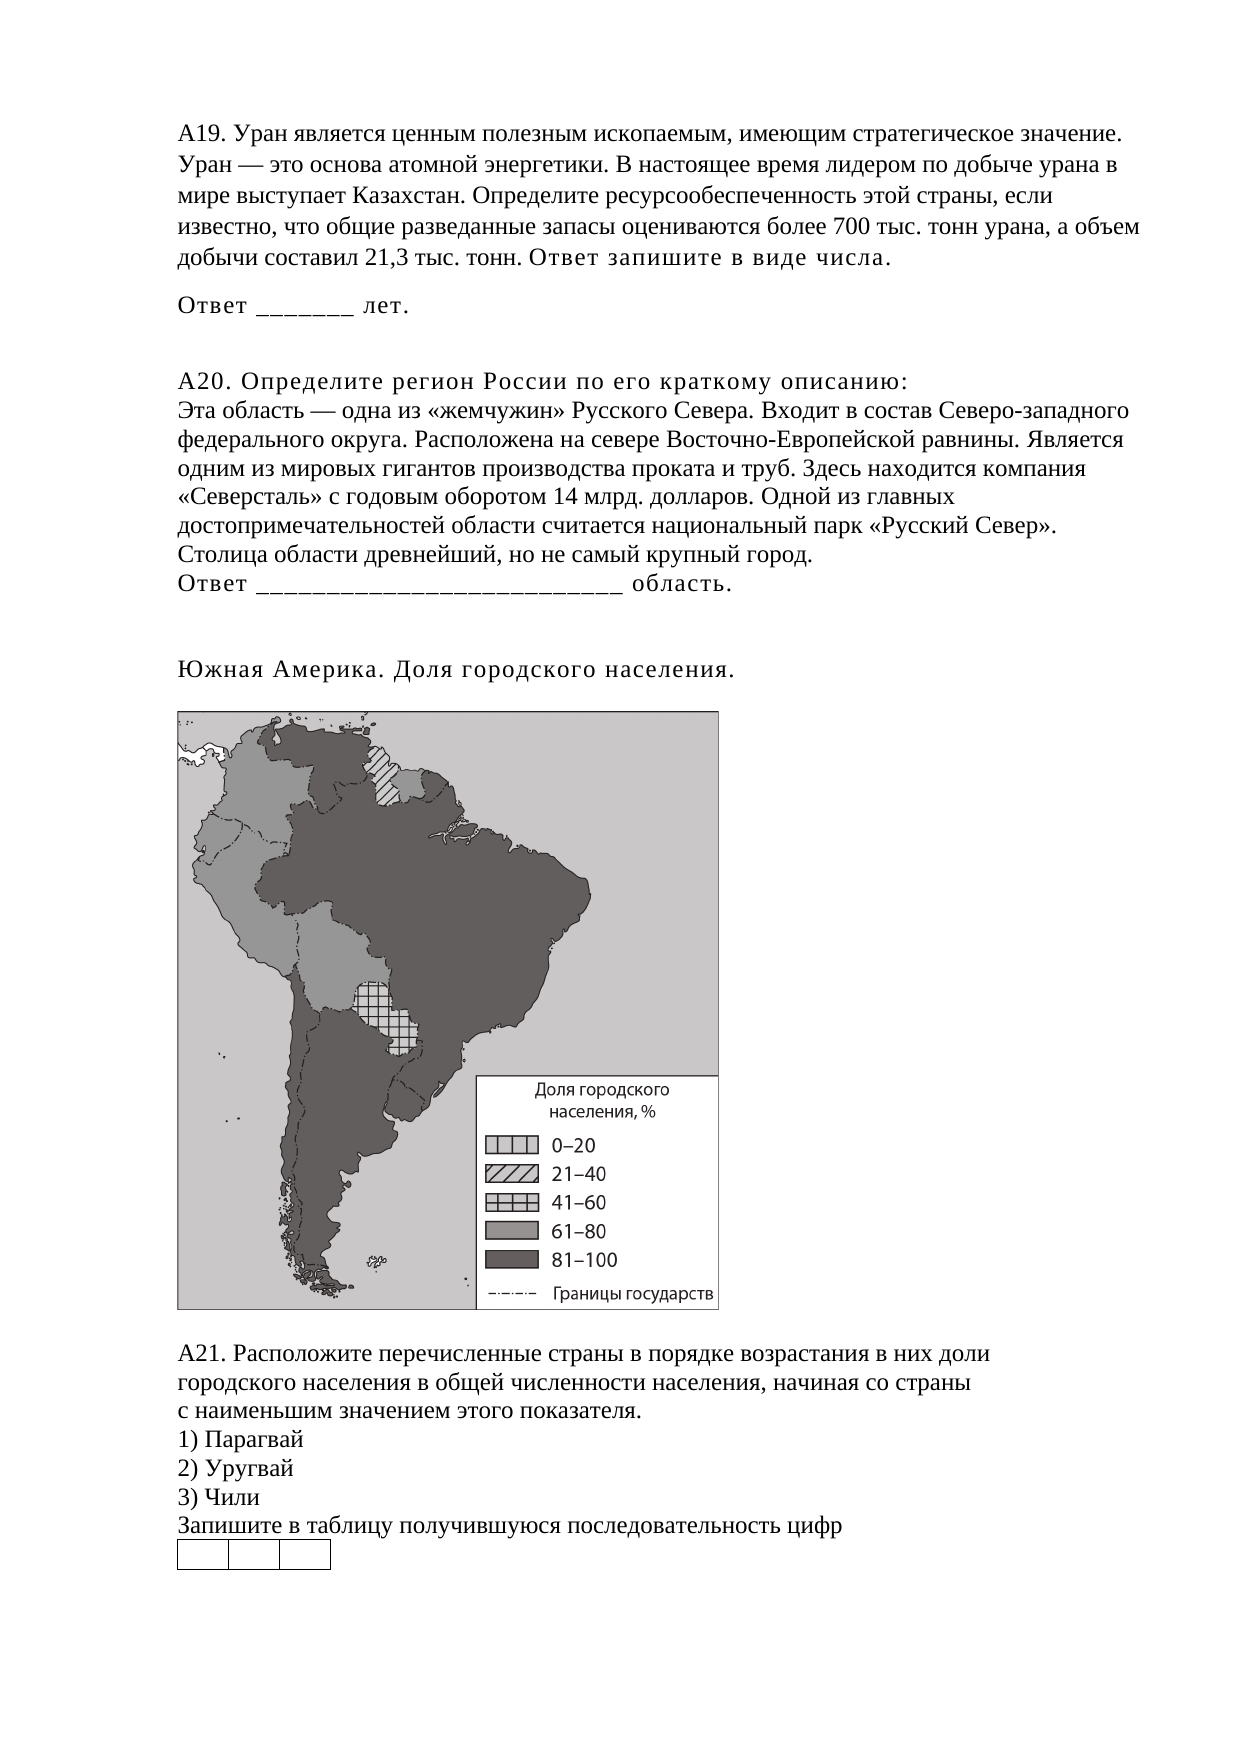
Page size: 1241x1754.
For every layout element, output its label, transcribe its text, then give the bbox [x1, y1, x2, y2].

table_header [178, 1540, 228, 1569]
text А19. Уран является ценным полезным ископаемым, имеющим стратегическое значение. Уран — это основа атомной энергетики. В настоящее время лидером по добыче урана в мире выступает Казахстан. Определите ресурсообеспеченность этой страны, если известно, что общие разведанные запасы оцениваются более 700 тыс. тонн урана, а объем добычи составил 21,3 тыс. тонн. Ответ запишите в виде числа. [177, 118, 1152, 271]
text 1) Парагвай [177, 1424, 1152, 1453]
text Эта область — одна из «жемчужин» Русского Севера. Входит в состав Северо-западного федерального округа. Расположена на севере Восточно-Европейской равнины. Является одним из мировых гигантов производства проката и труб. Здесь находится компания «Северсталь» с годовым оборотом 14 млрд. долларов. Одной из главных достопримечательностей области считается национальный парк «Русский Север». Столица области древнейший, но не самый крупный город. [177, 395, 1146, 568]
text с наименьшим значением этого показателя. [177, 1396, 1152, 1424]
text Южная Америка. Доля городского населения. [177, 654, 1146, 683]
table_header [229, 1540, 279, 1569]
text А21. Расположите перечисленные страны в порядке возрастания в них доли [177, 1338, 1152, 1367]
text Запишите в таблицу получившуюся последовательность цифр [177, 1511, 1152, 1539]
picture [177, 711, 719, 1310]
text Ответ __________________________ область. [177, 568, 1146, 596]
text 2) Уругвай [177, 1453, 1152, 1482]
table_header [280, 1540, 330, 1569]
text городского населения в общей численности населения, начиная со страны [177, 1367, 1152, 1396]
text Ответ _______ лет. [177, 290, 1152, 319]
text 3) Чили [177, 1482, 1152, 1511]
text А20. Определите регион России по его краткому описанию: [177, 366, 1146, 395]
